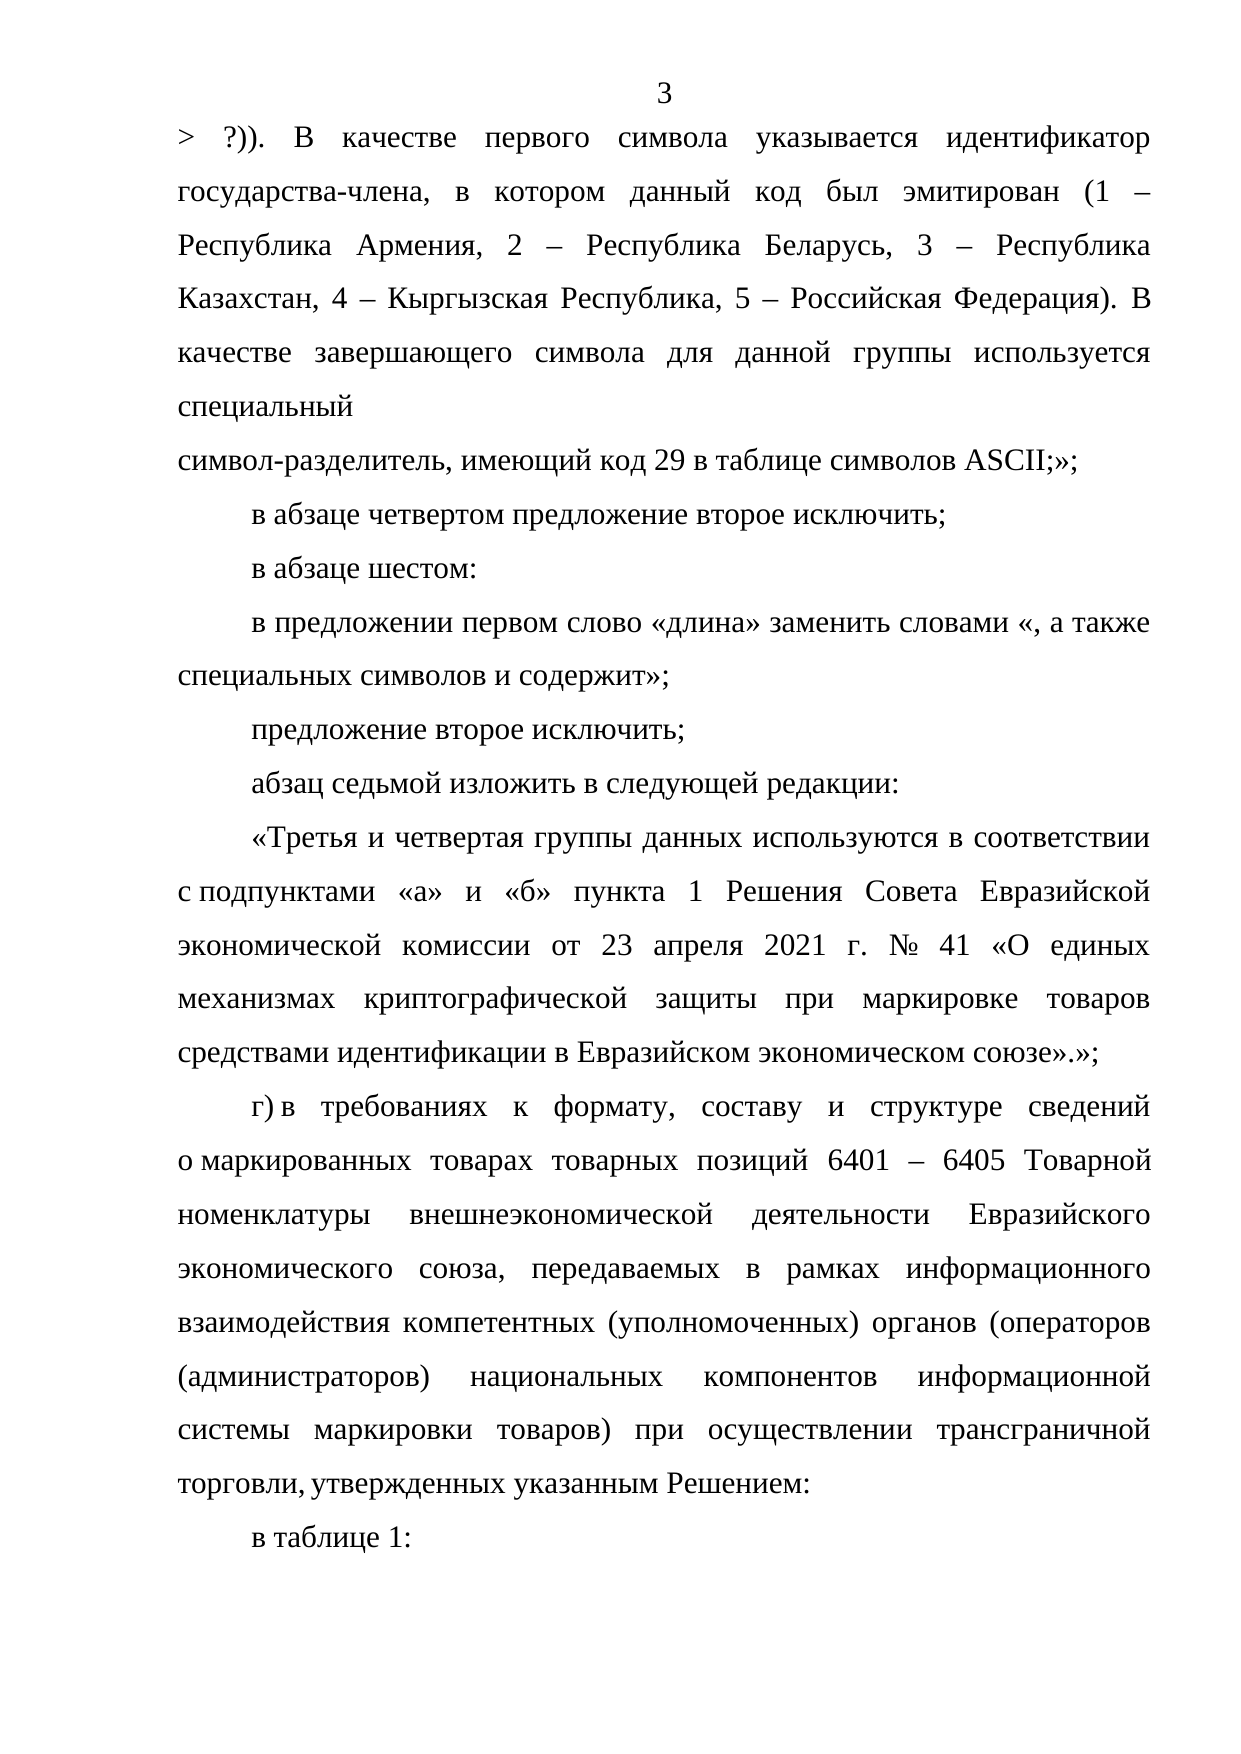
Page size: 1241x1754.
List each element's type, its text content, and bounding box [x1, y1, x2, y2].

text в абзаце четвертом предложение второе исключить; [177, 495, 1152, 531]
text г) в требованиях к формату, составу и структуре сведений о маркированных товарах товарных позиций 6401 – 6405 Товарной номенклатуры внешнеэкономической деятельности Евразийского экономического союза, передаваемых в рамках информационного взаимодействия компетентных (уполномоченных) органов (операторов (администраторов) национальных компонентов информационной системы маркировки товаров) при осуществлении трансграничной торговли, утвержденных указанным Решением: [177, 1087, 1152, 1500]
text в предложении первом слово «длина» заменить словами «, а также специальных символов и содержит»; [177, 603, 1152, 693]
text абзац седьмой изложить в следующей редакции: [177, 764, 1152, 800]
text в абзаце шестом: [177, 549, 1152, 585]
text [177, 118, 1152, 477]
text «Третья и четвертая группы данных используются в соответствии с подпунктами «а» и «б» пункта 1 Решения Совета Евразийской экономической комиссии от 23 апреля 2021 г. № 41 «О единых механизмах криптографической защиты при маркировке товаров средствами идентификации в Евразийском экономическом союзе».»; [177, 818, 1152, 1069]
text в таблице 1: [177, 1518, 1152, 1554]
text предложение второе исключить; [177, 711, 1152, 746]
